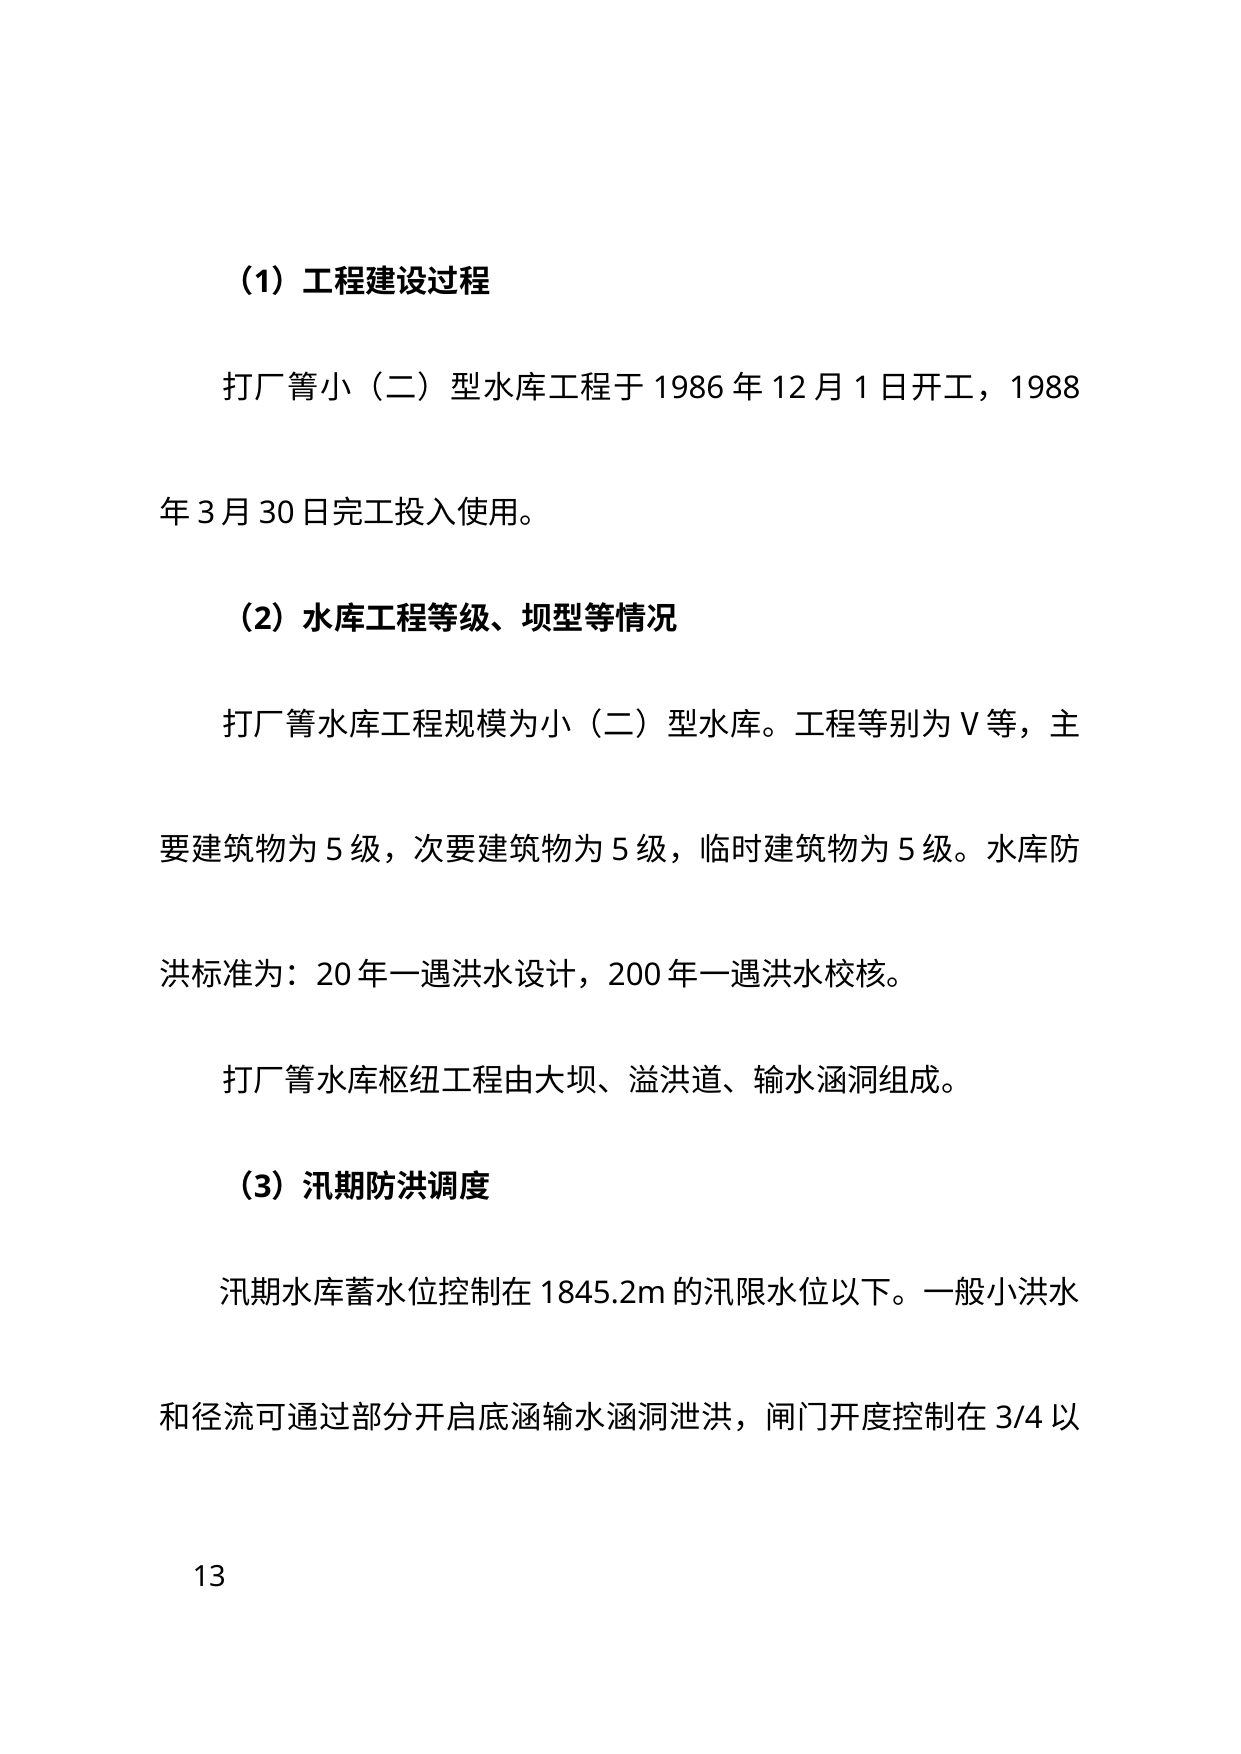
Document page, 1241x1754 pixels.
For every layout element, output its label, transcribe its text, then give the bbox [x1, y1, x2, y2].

text 打厂箐水库枢纽工程由大坝、溢洪道、输水涵洞组成。 [159, 1036, 1081, 1119]
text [159, 1248, 1081, 1457]
text 打厂箐水库工程规模为小（二）型水库。工程等别为Ⅴ等，主要建筑物为5级，次要建筑物为5级，临时建筑物为5级。水库防洪标准为：20年一遇洪水设计，200年一遇洪水校核。 [159, 680, 1081, 1013]
text （3）汛期防洪调度 [159, 1142, 1081, 1226]
text 打厂箐小（二）型水库工程于1986年12月1日开工，1988年3月30日完工投入使用。 [159, 343, 1081, 551]
text （2）水库工程等级、坝型等情况 [159, 574, 1081, 657]
text （1）工程建设过程 [159, 237, 1081, 320]
